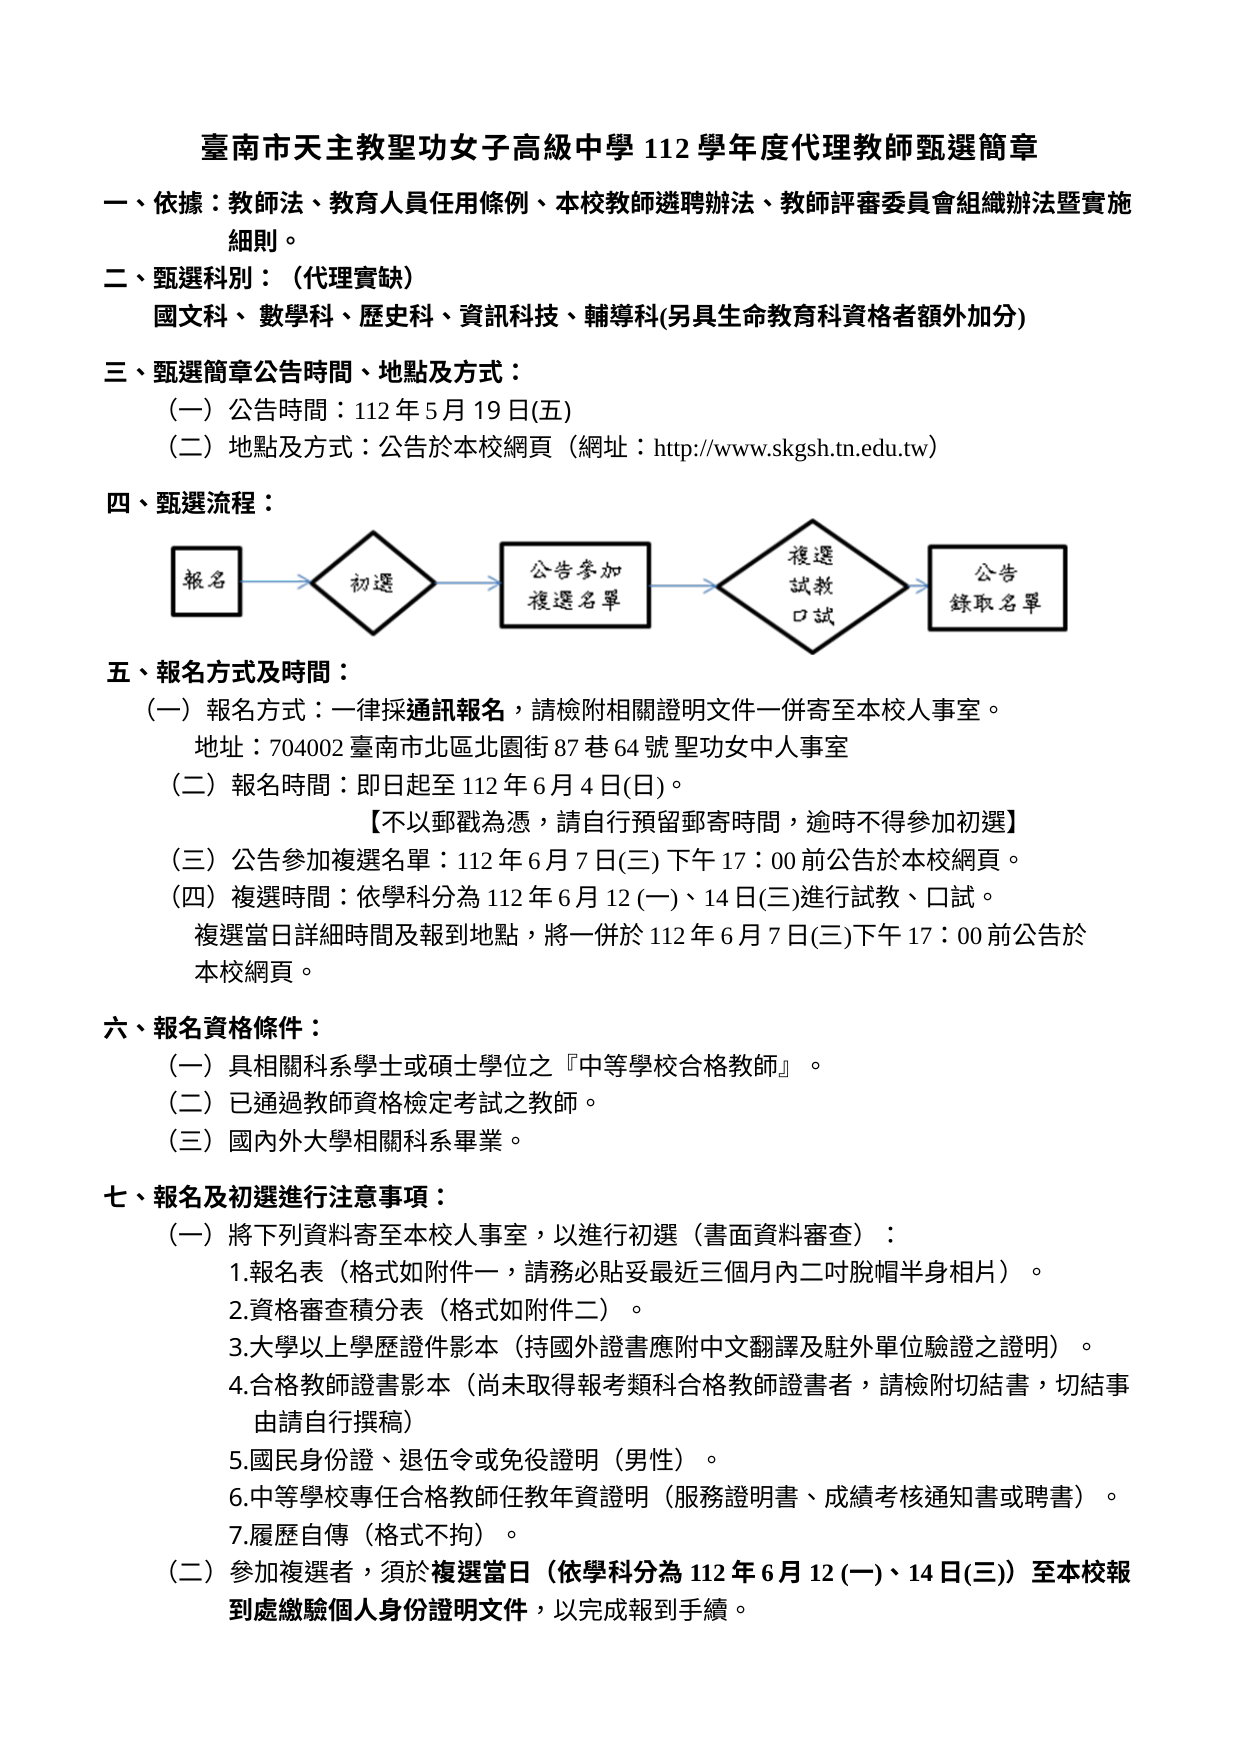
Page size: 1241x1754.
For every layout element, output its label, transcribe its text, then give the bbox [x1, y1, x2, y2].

text （三）公告參加複選名單：112年6月7日(三) 下午17：00前公告於本校網頁。 [156, 839, 1133, 877]
text 臺南市天主教聖功女子高級中學112學年度代理教師甄選簡章 [106, 108, 1133, 183]
text （一）將下列資料寄至本校人事室，以進行初選（書面資料審查）： [153, 1214, 1133, 1252]
text （三）國內外大學相關科系畢業。 [154, 1121, 1133, 1158]
text 複選當日詳細時間及報到地點，將一併於112年6月7日(三)下午17：00前公告於 [156, 914, 1133, 952]
text 6.中等學校專任合格教師任教年資證明（服務證明書、成績考核通知書或聘書）。 [228, 1477, 1133, 1514]
text 2.資格審查積分表（格式如附件二）。 [228, 1289, 1133, 1327]
text 本校網頁。 [156, 952, 1133, 989]
text 三、甄選簡章公告時間、地點及方式： [103, 352, 1133, 389]
text （二）報名時間：即日起至112年6月4日(日)。 [106, 764, 1133, 802]
text （一）報名方式：一律採通訊報名，請檢附相關證明文件一併寄至本校人事室。 [106, 689, 1133, 727]
text （二）已通過教師資格檢定考試之教師。 [154, 1083, 1133, 1121]
text 1.報名表（格式如附件一，請務必貼妥最近三個月內二吋脫帽半身相片）。 [228, 1252, 1133, 1289]
text 7.履歷自傳（格式不拘）。 [228, 1514, 1133, 1552]
text （二）地點及方式：公告於本校網頁（網址：http://www.skgsh.tn.edu.tw） [154, 427, 1133, 464]
text 5.國民身份證、退伍令或免役證明（男性）。 [228, 1439, 1133, 1477]
text 五、報名方式及時間： [106, 652, 1133, 689]
text （二）參加複選者，須於複選當日（依學科分為112年6月12 (一)、14日(三)）至本校報到處繳驗個人身份證明文件，以完成報到手續。 [153, 1552, 1133, 1627]
text 六、報名資格條件： [103, 1008, 1133, 1046]
text 二、甄選科別：（代理實缺） [103, 258, 1133, 296]
text 國文科、 數學科、歷史科、資訊科技、輔導科(另具生命教育科資格者額外加分) [153, 296, 1133, 333]
text （一）公告時間：112年5月19日(五) [153, 389, 1133, 427]
text 七、報名及初選進行注意事項： [103, 1177, 1133, 1214]
text 3.大學以上學歷證件影本（持國外證書應附中文翻譯及駐外單位驗證之證明）。 [228, 1327, 1133, 1364]
text 4.合格教師證書影本（尚未取得報考類科合格教師證書者，請檢附切結書，切結事由請自行撰稿） [228, 1364, 1133, 1439]
text 一、依據：教師法、教育人員任用條例、本校教師遴聘辦法、教師評審委員會組織辦法暨實施細則。 [103, 183, 1133, 258]
text （四）複選時間：依學科分為112年6月12 (一)、14日(三)進行試教、口試。 [156, 877, 1133, 914]
text 四、甄選流程： [106, 483, 1133, 521]
text 地址：704002臺南市北區北園街87巷64號 聖功女中人事室 [106, 727, 1133, 764]
text （一）具相關科系學士或碩士學位之『中等學校合格教師』。 [154, 1046, 1133, 1083]
picture [168, 521, 1069, 652]
text 【不以郵戳為憑，請自行預留郵寄時間，逾時不得參加初選】 [106, 802, 1133, 839]
